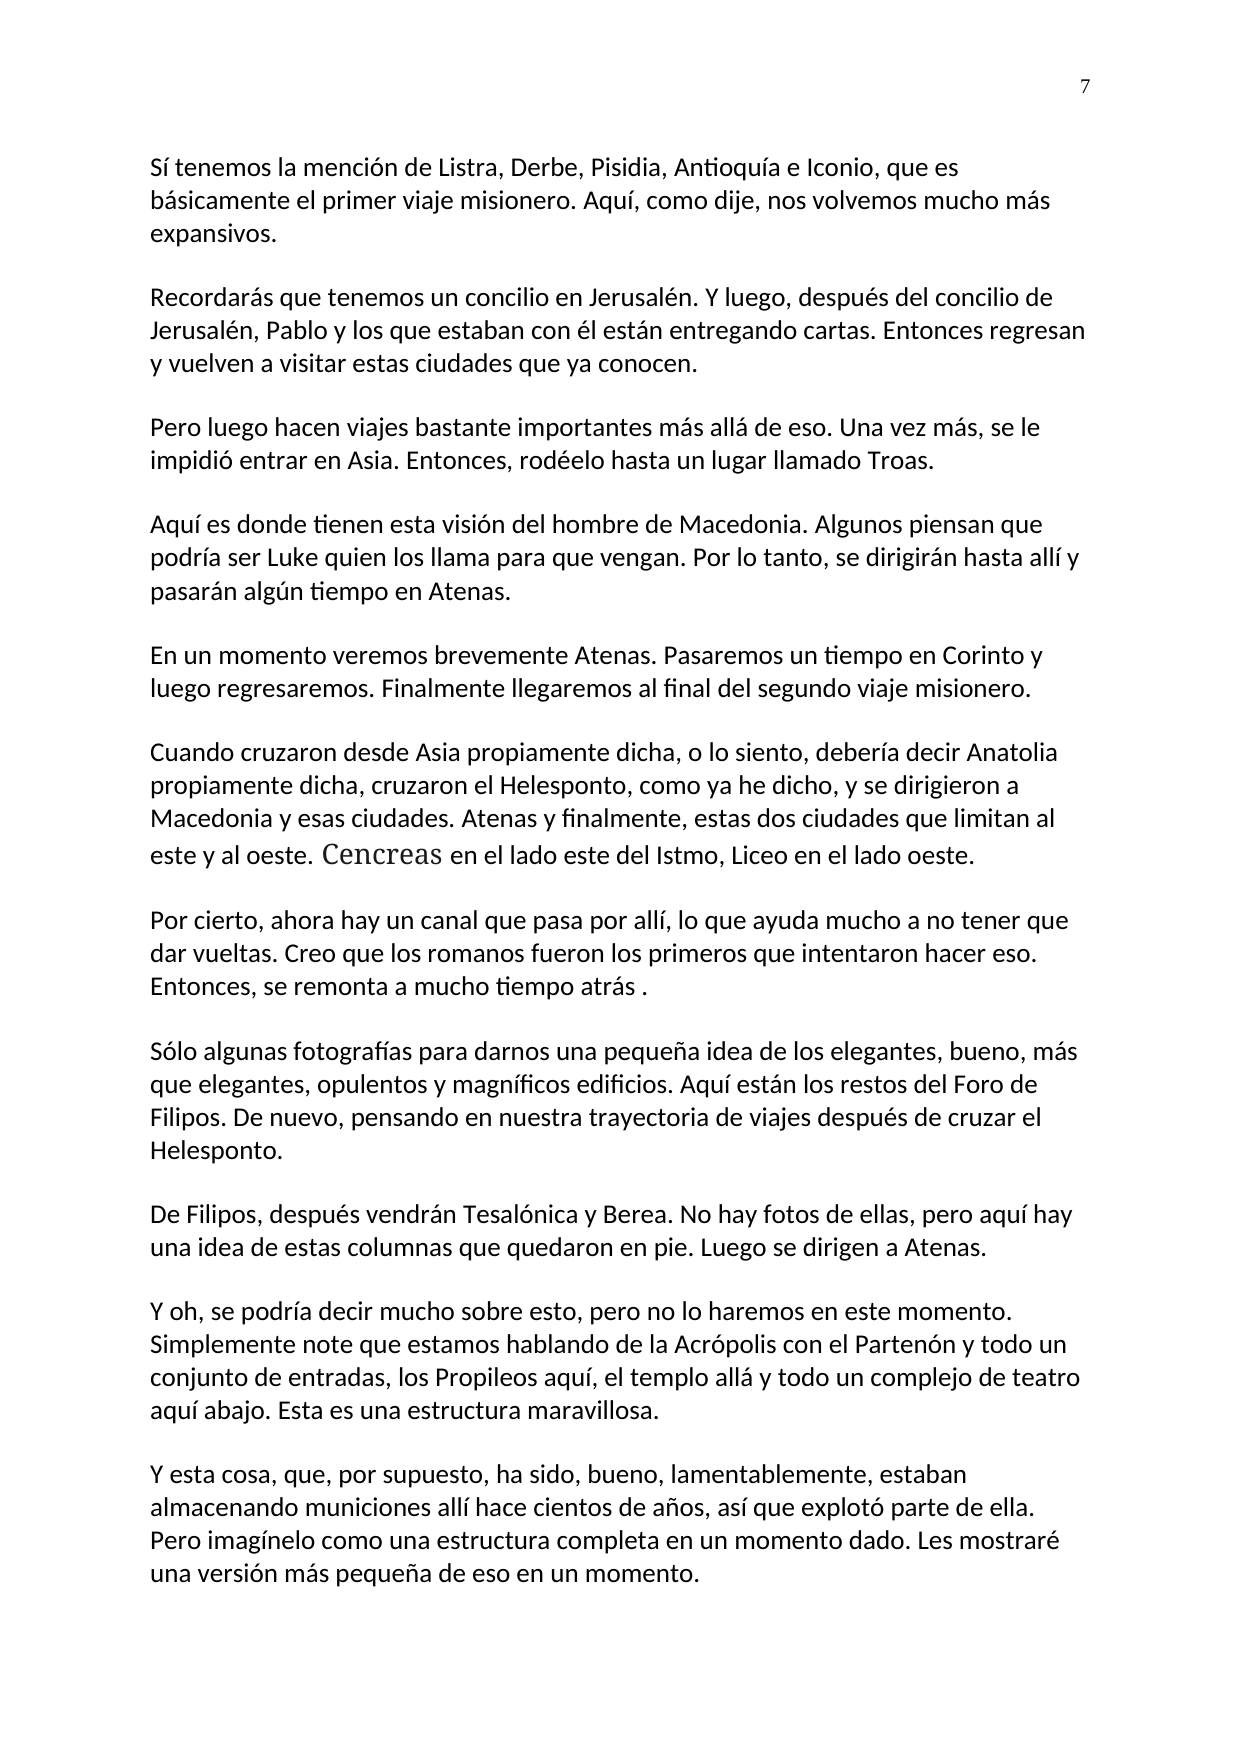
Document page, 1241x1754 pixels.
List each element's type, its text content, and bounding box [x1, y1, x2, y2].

text Sólo algunas fotografías para darnos una pequeña idea de los elegantes, bueno, más que elegantes, opulentos y magníficos edificios. Aquí están los restos del Foro de Filipos. De nuevo, pensando en nuestra trayectoria de viajes después de cruzar el Helesponto. [150, 1034, 1090, 1166]
text Cuando cruzaron desde Asia propiamente dicha, o lo siento, debería decir Anatolia propiamente dicha, cruzaron el Helesponto, como ya he dicho, y se dirigieron a Macedonia y esas ciudades. Atenas y finalmente, estas dos ciudades que limitan al este y al oeste. Cencreas en el lado este del Istmo, Liceo en el lado oeste. [150, 735, 1090, 872]
text De Filipos, después vendrán Tesalónica y Berea. No hay fotos de ellas, pero aquí hay una idea de estas columnas que quedaron en pie. Luego se dirigen a Atenas. [150, 1197, 1090, 1263]
text En un momento veremos brevemente Atenas. Pasaremos un tiempo en Corinto y luego regresaremos. Finalmente llegaremos al final del segundo viaje misionero. [150, 638, 1090, 704]
text Recordarás que tenemos un concilio en Jerusalén. Y luego, después del concilio de Jerusalén, Pablo y los que estaban con él están entregando cartas. Entonces regresan y vuelven a visitar estas ciudades que ya conocen. [150, 280, 1090, 379]
text Y esta cosa, que, por supuesto, ha sido, bueno, lamentablemente, estaban almacenando municiones allí hace cientos de años, así que explotó parte de ella. Pero imagínelo como una estructura completa en un momento dado. Les mostraré una versión más pequeña de eso en un momento. [150, 1457, 1090, 1589]
text Aquí es donde tienen esta visión del hombre de Macedonia. Algunos piensan que podría ser Luke quien los llama para que vengan. Por lo tanto, se dirigirán hasta allí y pasarán algún tiempo en Atenas. [150, 508, 1090, 607]
text Y oh, se podría decir mucho sobre esto, pero no lo haremos en este momento. Simplemente note que estamos hablando de la Acrópolis con el Partenón y todo un conjunto de entradas, los Propileos aquí, el templo allá y todo un complejo de teatro aquí abajo. Esta es una estructura maravillosa. [150, 1294, 1090, 1426]
text Sí tenemos la mención de Listra, Derbe, Pisidia, Antioquía e Iconio, que es básicamente el primer viaje misionero. Aquí, como dije, nos volvemos mucho más expansivos. [150, 150, 1090, 249]
text Pero luego hacen viajes bastante importantes más allá de eso. Una vez más, se le impidió entrar en Asia. Entonces, rodéelo hasta un lugar llamado Troas. [150, 410, 1090, 476]
text Por cierto, ahora hay un canal que pasa por allí, lo que ayuda mucho a no tener que dar vueltas. Creo que los romanos fueron los primeros que intentaron hacer eso. Entonces, se remonta a mucho tiempo atrás . [150, 903, 1090, 1003]
